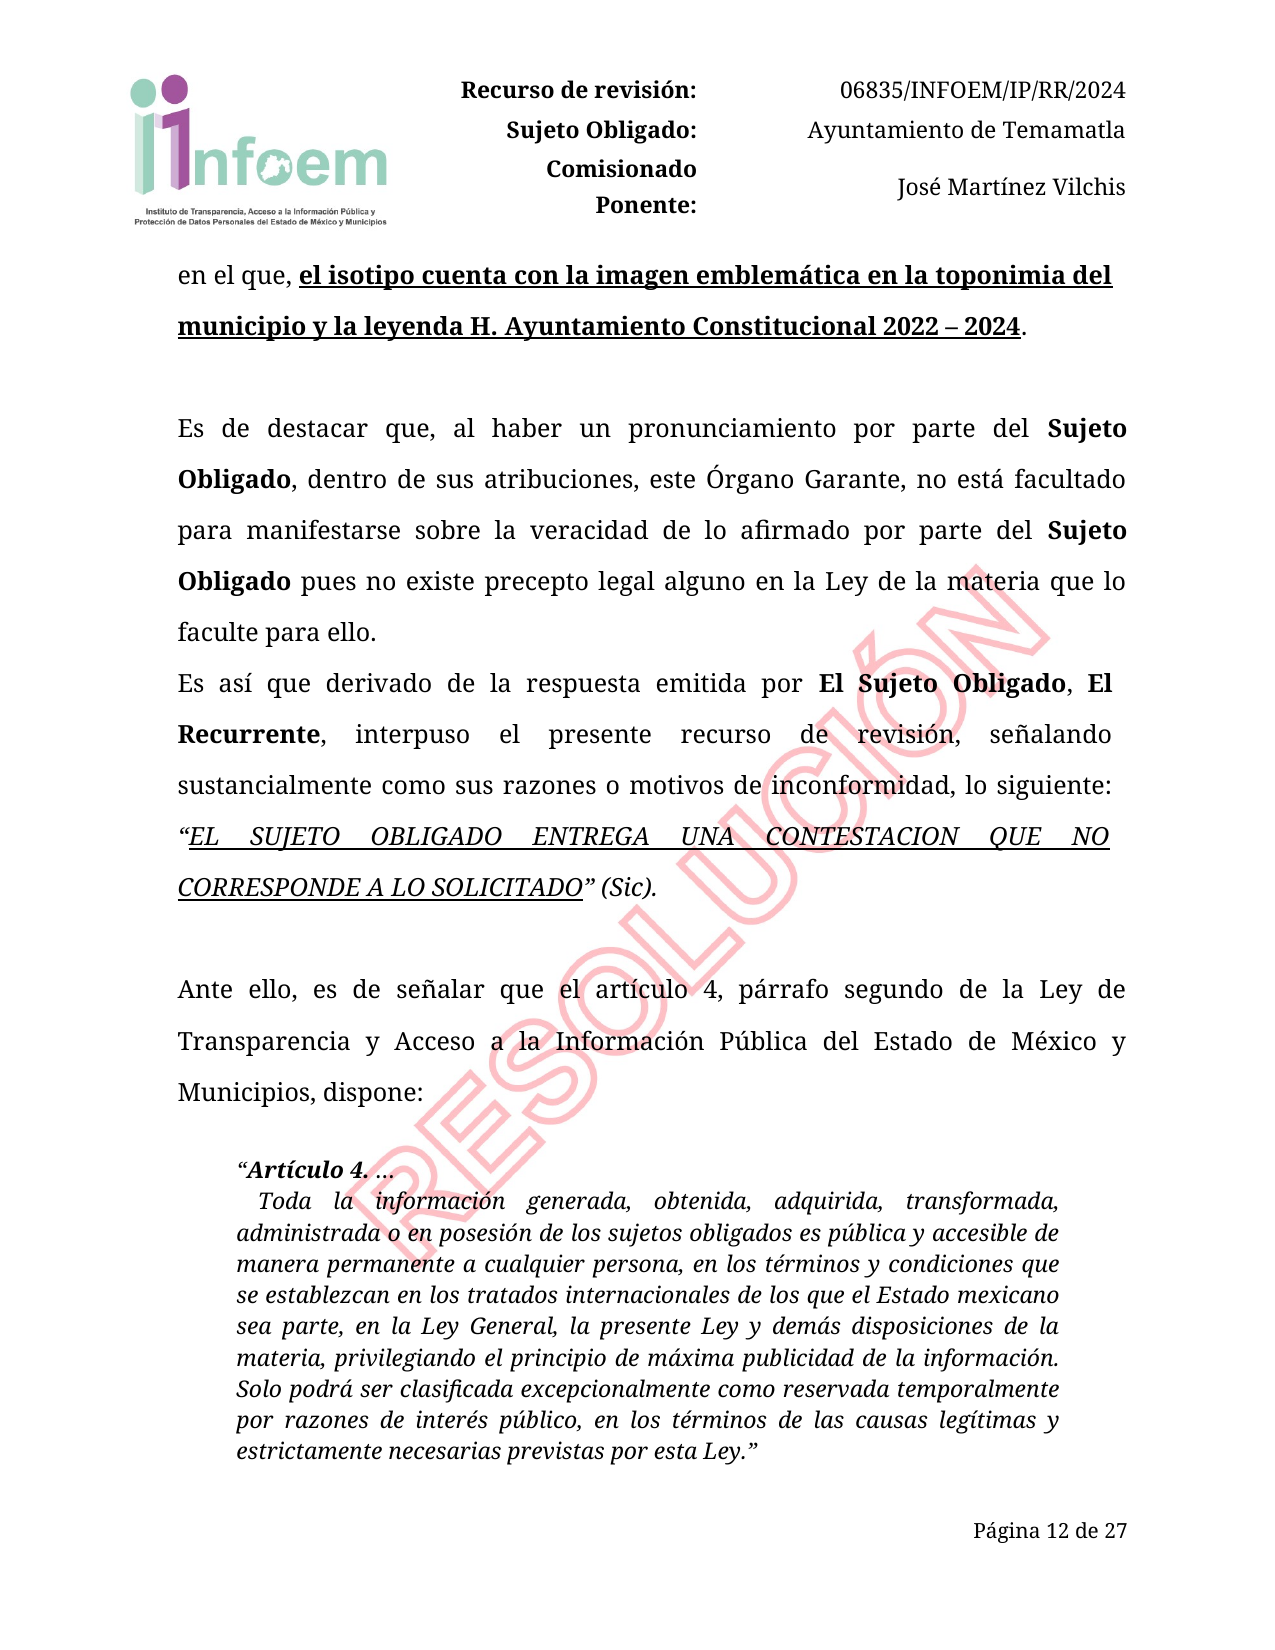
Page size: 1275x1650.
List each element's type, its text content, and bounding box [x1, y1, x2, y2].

text “Artículo 4. … [236, 1154, 1063, 1185]
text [177, 258, 1113, 343]
text Es de destacar que, al haber un pronunciamiento por parte del Sujeto Obligado, dentro de sus atribuciones, este Órgano Garante, no está facultado para manifestarse sobre la veracidad de lo afirmado por parte del Sujeto Obligado pues no existe precepto legal alguno en la Ley de la materia que lo faculte para ello. [177, 411, 1127, 649]
text Toda la información generada, obtenida, adquirida, transformada, administrada o en posesión de los sujetos obligados es pública y accesible de manera permanente a cualquier persona, en los términos y condiciones que se establezcan en los tratados internacionales de los que el Estado mexicano sea parte, en la Ley General, la presente Ley y demás disposiciones de la materia, privilegiando el principio de máxima publicidad de la información. Solo podrá ser clasificada excepcionalmente como reservada temporalmente por razones de interés público, en los términos de las causas legítimas y estrictamente necesarias previstas por esta Ley.” [236, 1185, 1063, 1467]
text Es así que derivado de la respuesta emitida por El Sujeto Obligado, El Recurrente, interpuso el presente recurso de revisión, señalando sustancialmente como sus razones o motivos de inconformidad, lo siguiente: “EL SUJETO OBLIGADO ENTREGA UNA CONTESTACION QUE NO CORRESPONDE A LO SOLICITADO” (Sic). [177, 666, 1113, 904]
text Ante ello, es de señalar que el artículo 4, párrafo segundo de la Ley de Transparencia y Acceso a la Información Pública del Estado de México y Municipios, dispone: [177, 972, 1127, 1108]
picture [3, 10, 1275, 1650]
